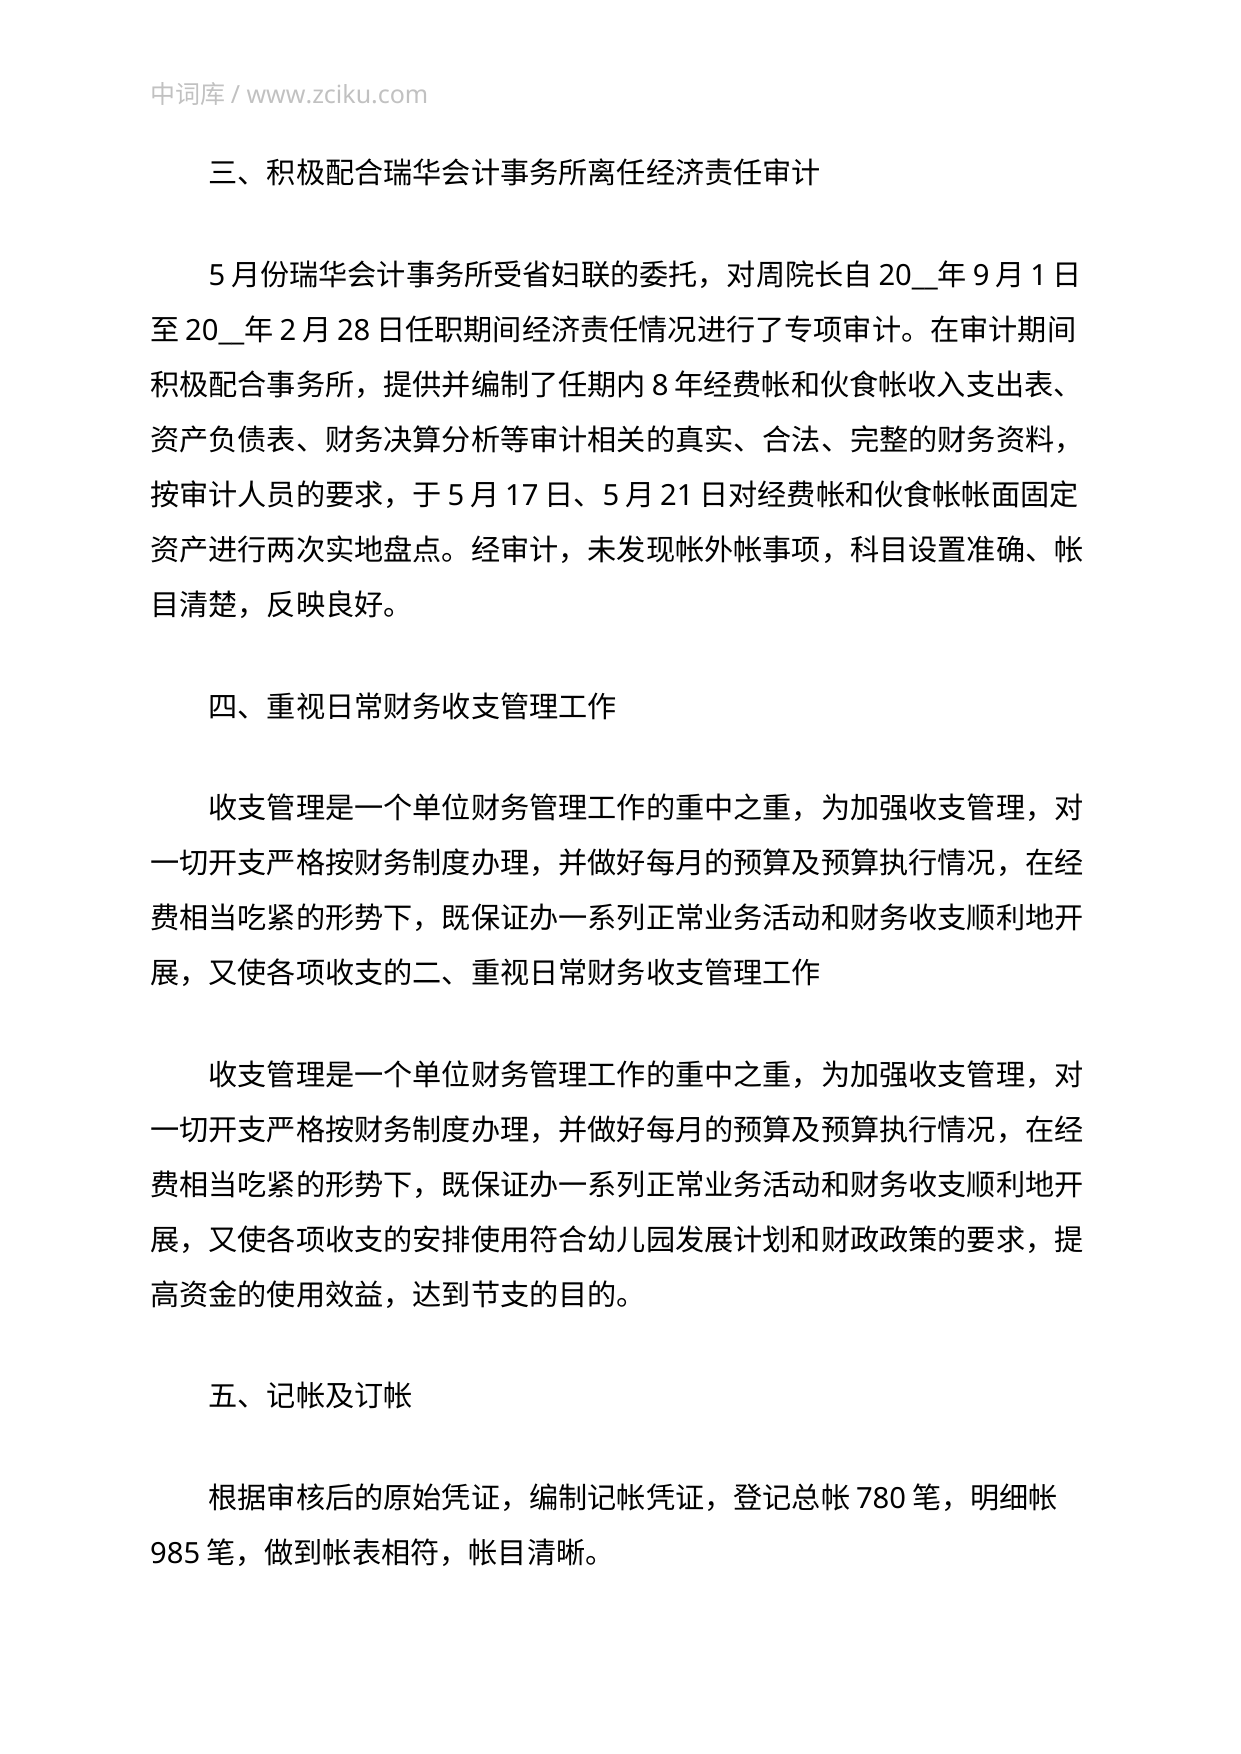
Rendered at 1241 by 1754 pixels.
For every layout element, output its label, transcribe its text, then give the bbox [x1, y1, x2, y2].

text 收支管理是一个单位财务管理工作的重中之重，为加强收支管理，对一切开支严格按财务制度办理，并做好每月的预算及预算执行情况，在经费相当吃紧的形势下，既保证办一系列正常业务活动和财务收支顺利地开展，又使各项收支的二、重视日常财务收支管理工作 [150, 785, 1090, 992]
text 五、记帐及订帐 [150, 1373, 1090, 1415]
text 四、重视日常财务收支管理工作 [150, 683, 1090, 726]
text 5月份瑞华会计事务所受省妇联的委托，对周院长自20__年9月1日至20__年2月28日任职期间经济责任情况进行了专项审计。在审计期间积极配合事务所，提供并编制了任期内8年经费帐和伙食帐收入支出表、资产负债表、财务决算分析等审计相关的真实、合法、完整的财务资料，按审计人员的要求，于5月17日、5月21日对经费帐和伙食帐帐面固定资产进行两次实地盘点。经审计，未发现帐外帐事项，科目设置准确、帐目清楚，反映良好。 [150, 252, 1090, 624]
text 三、积极配合瑞华会计事务所离任经济责任审计 [150, 150, 1090, 192]
text 根据审核后的原始凭证，编制记帐凭证，登记总帐780笔，明细帐985笔，做到帐表相符，帐目清晰。 [150, 1475, 1090, 1572]
text 收支管理是一个单位财务管理工作的重中之重，为加强收支管理，对一切开支严格按财务制度办理，并做好每月的预算及预算执行情况，在经费相当吃紧的形势下，既保证办一系列正常业务活动和财务收支顺利地开展，又使各项收支的安排使用符合幼儿园发展计划和财政政策的要求，提高资金的使用效益，达到节支的目的。 [150, 1052, 1090, 1313]
